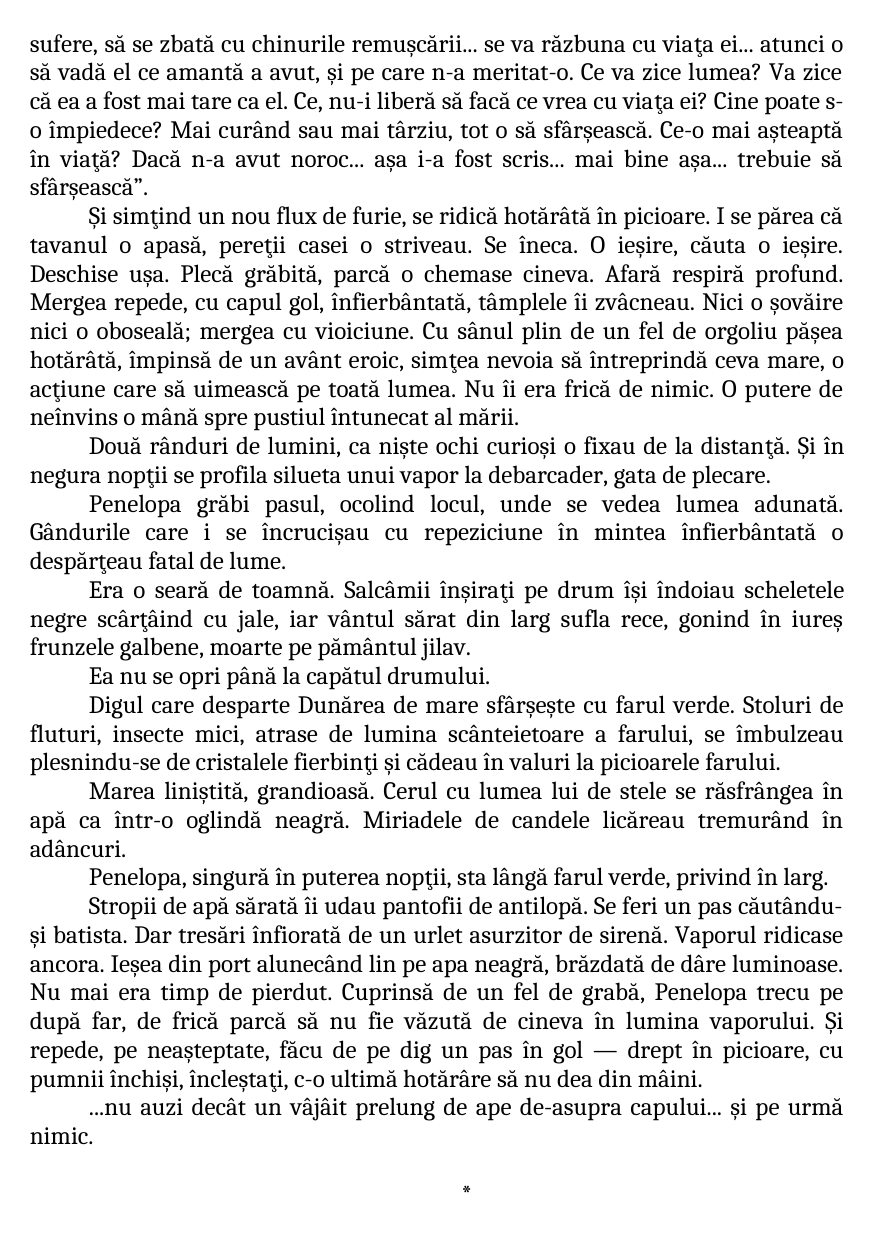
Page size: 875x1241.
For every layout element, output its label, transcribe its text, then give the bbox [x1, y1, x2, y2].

text Era o seară de toamnă. Salcâmii înşiraţi pe drum îşi îndoiau scheletele negre scârţâind cu jale, iar vântul sărat din larg sufla rece, gonind în iureş frunzele galbene, moarte pe pământul jilav. [29, 576, 844, 662]
text Marea liniştită, grandioasă. Cerul cu lumea lui de stele se răsfrângea în apă ca într-o oglindă neagră. Miriadele de candele licăreau tremurând în adâncuri. [29, 777, 844, 863]
text Ea nu se opri până la capătul drumului. [29, 662, 844, 691]
text ...nu auzi decât un vâjâit prelung de ape de-asupra capului... şi pe urmă nimic. [29, 1093, 844, 1151]
text Şi simţind un nou flux de furie, se ridică hotărâtă în picioare. I se părea că tavanul o apasă, pereţii casei o striveau. Se îneca. O ieşire, căuta o ieşire. Deschise uşa. Plecă grăbită, parcă o chemase cineva. Afară respiră profund. Mergea repede, cu capul gol, înfierbântată, tâmplele îi zvâcneau. Nici o şovăire nici o oboseală; mergea cu vioiciune. Cu sânul plin de un fel de orgoliu păşea hotărâtă, împinsă de un avânt eroic, simţea nevoia să întreprindă ceva mare, o acţiune care să uimească pe toată lumea. Nu îi era frică de nimic. O putere de neînvins o mână spre pustiul întunecat al mării. [29, 202, 844, 432]
text Penelopa grăbi pasul, ocolind locul, unde se vedea lumea adunată. Gândurile care i se încrucişau cu repeziciune în mintea înfierbântată o despărţeau fatal de lume. [29, 489, 844, 576]
text Digul care desparte Dunărea de mare sfârşeşte cu farul verde. Stoluri de fluturi, insecte mici, atrase de lumina scânteietoare a farului, se îmbulzeau plesnindu-se de cristalele fierbinţi şi cădeau în valuri la picioarele farului. [29, 691, 844, 777]
text * [29, 1179, 844, 1208]
text Două rânduri de lumini, ca nişte ochi curioşi o fixau de la distanţă. Şi în negura nopţii se profila silueta unui vapor la debarcader, gata de plecare. [29, 432, 844, 489]
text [29, 29, 844, 202]
text Stropii de apă sărată îi udau pantofii de antilopă. Se feri un pas căutându-şi batista. Dar tresări înfiorată de un urlet asurzitor de sirenă. Vaporul ridicase ancora. Ieşea din port alunecând lin pe apa neagră, brăzdată de dâre luminoase. Nu mai era timp de pierdut. Cuprinsă de un fel de grabă, Penelopa trecu pe după far, de frică parcă să nu fie văzută de cineva în lumina vaporului. Şi repede, pe neaşteptate, făcu de pe dig un pas în gol — drept în picioare, cu pumnii închişi, încleştaţi, c-o ultimă hotărâre să nu dea din mâini. [29, 892, 844, 1093]
text Penelopa, singură în puterea nopţii, sta lângă farul verde, privind în larg. [29, 863, 844, 892]
